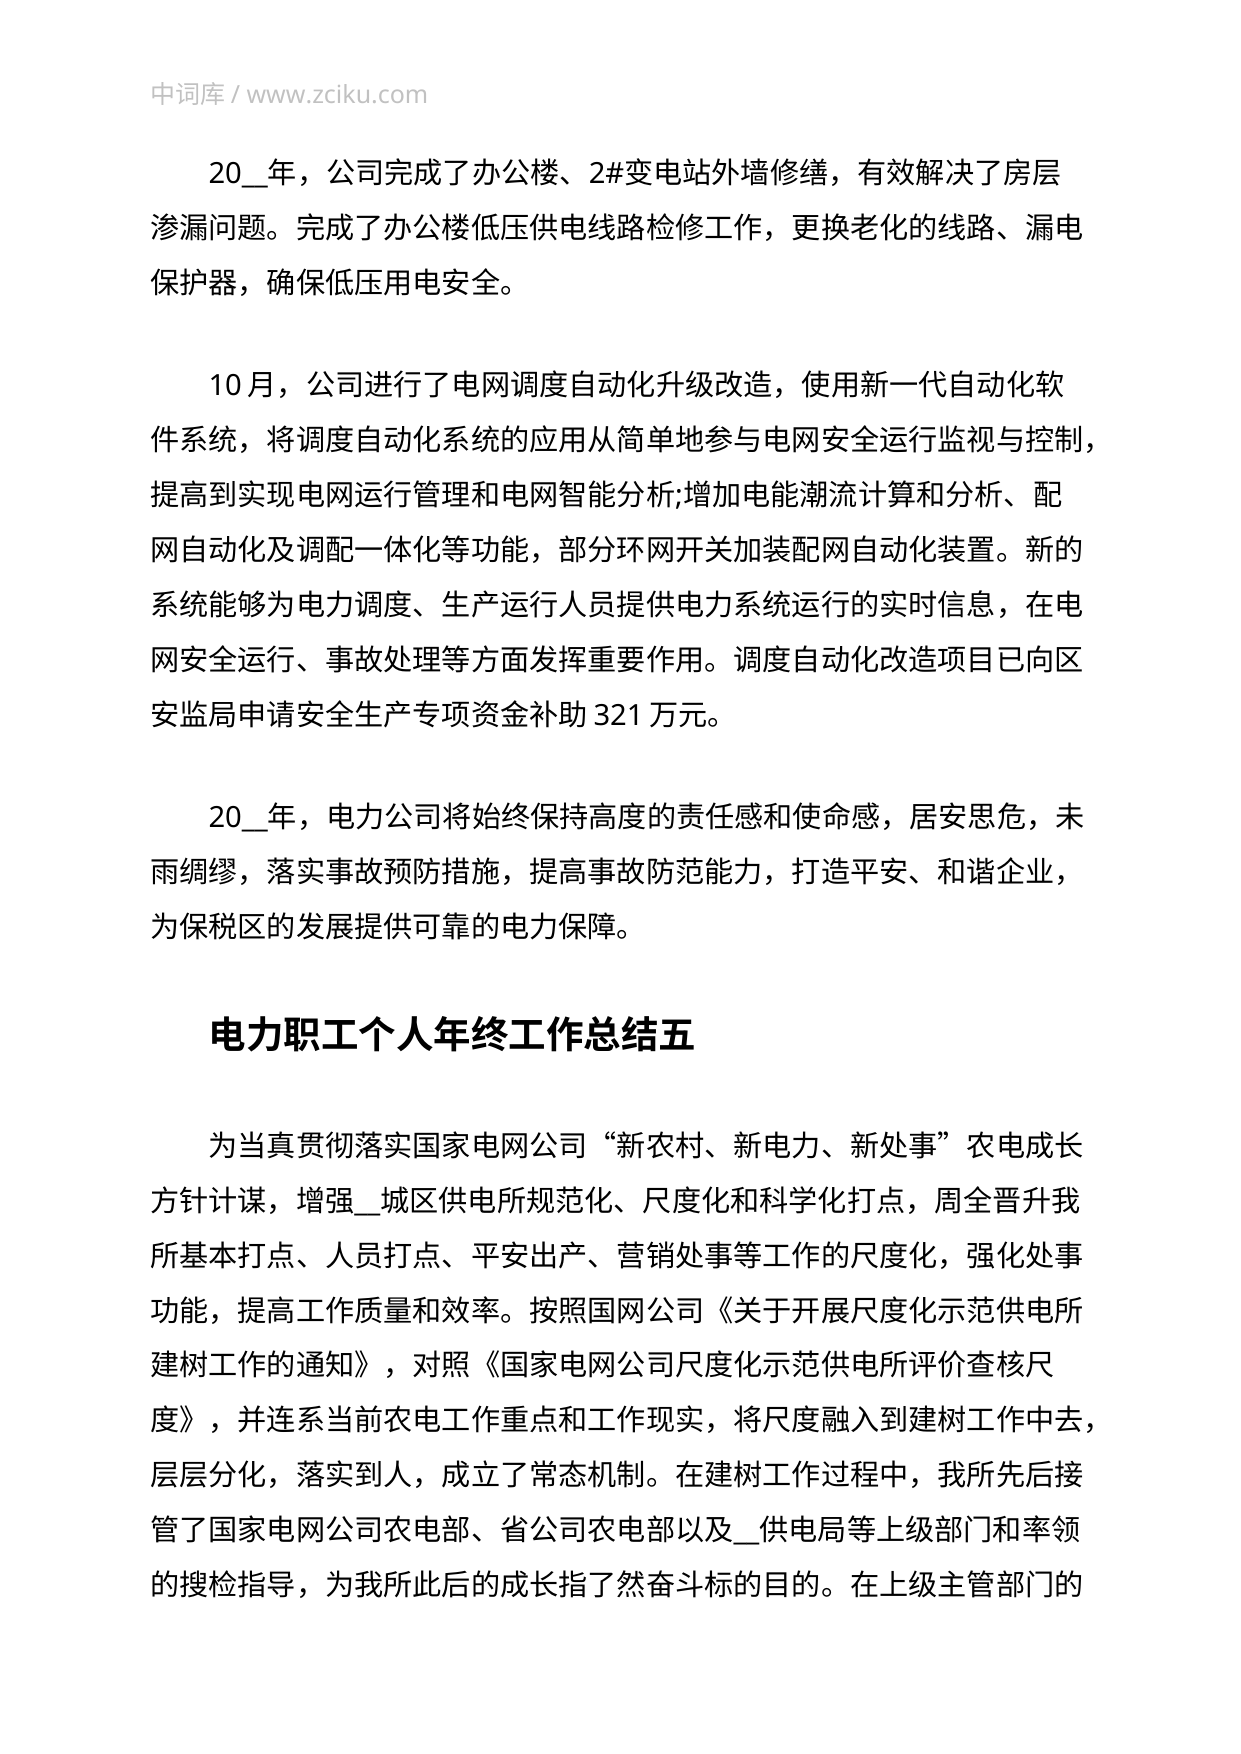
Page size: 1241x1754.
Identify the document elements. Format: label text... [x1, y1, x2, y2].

text 10月，公司进行了电网调度自动化升级改造，使用新一代自动化软件系统，将调度自动化系统的应用从简单地参与电网安全运行监视与控制，提高到实现电网运行管理和电网智能分析;增加电能潮流计算和分析、配网自动化及调配一体化等功能，部分环网开关加装配网自动化装置。新的系统能够为电力调度、生产运行人员提供电力系统运行的实时信息，在电网安全运行、事故处理等方面发挥重要作用。调度自动化改造项目已向区安监局申请安全生产专项资金补助321万元。 [150, 362, 1090, 734]
text 20__年，电力公司将始终保持高度的责任感和使命感，居安思危，未雨绸缪，落实事故预防措施，提高事故防范能力，打造平安、和谐企业，为保税区的发展提供可靠的电力保障。 [150, 793, 1090, 945]
text 20__年，公司完成了办公楼、2#变电站外墙修缮，有效解决了房层渗漏问题。完成了办公楼低压供电线路检修工作，更换老化的线路、漏电保护器，确保低压用电安全。 [150, 150, 1090, 302]
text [150, 1122, 1090, 1604]
text 电力职工个人年终工作总结五 [150, 1005, 1090, 1059]
